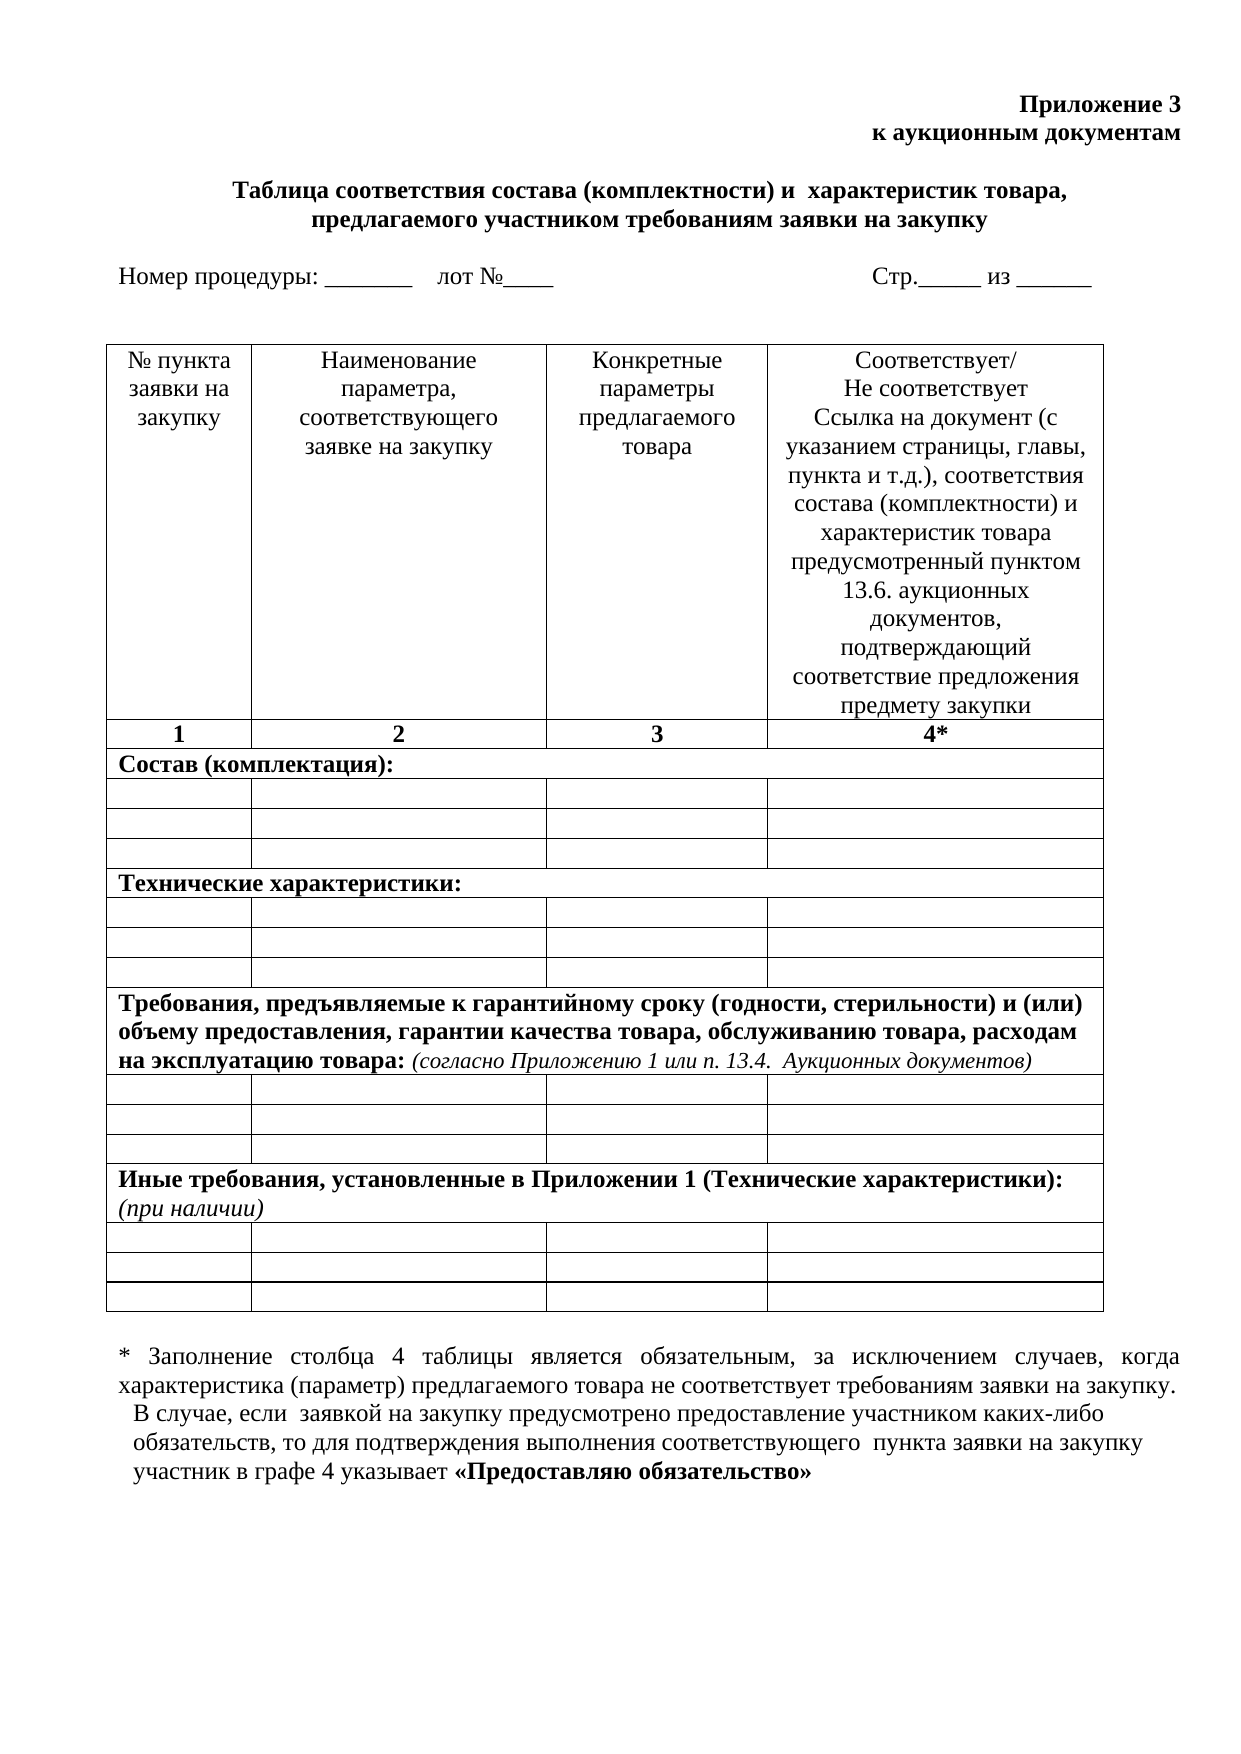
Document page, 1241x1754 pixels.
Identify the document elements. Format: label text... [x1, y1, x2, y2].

table_cell [107, 1075, 251, 1104]
text к аукционным документам [118, 117, 1181, 146]
table_cell [107, 1283, 251, 1311]
text Приложение 3 [118, 89, 1181, 117]
table_cell [768, 1105, 1103, 1133]
table_cell [547, 928, 767, 957]
table_cell [547, 809, 767, 838]
table_cell [252, 898, 546, 927]
table_cell Состав (комплектация): [107, 749, 1103, 778]
table_cell [252, 809, 546, 838]
table_cell [768, 898, 1103, 927]
table_header Наименование параметра, соответствующего заявке на закупку [252, 345, 546, 718]
table_cell [768, 779, 1103, 808]
table_cell 2 [252, 720, 546, 748]
table_cell [107, 809, 251, 838]
table_cell [547, 1135, 767, 1163]
table_cell 4* [768, 720, 1103, 748]
table_cell [547, 1075, 767, 1104]
table_cell [107, 928, 251, 957]
table_cell [252, 779, 546, 808]
text Таблица соответствия состава (комплектности) и характеристик товара, [118, 175, 1181, 204]
table_cell [252, 1075, 546, 1104]
table_cell [107, 1253, 251, 1281]
table_cell Технические характеристики: [107, 869, 1103, 897]
table_cell [252, 1283, 546, 1311]
table_cell [107, 779, 251, 808]
table_cell [252, 839, 546, 867]
table_cell 3 [547, 720, 767, 748]
table_cell [252, 1105, 546, 1133]
table_header Конкретные параметры предлагаемого товара [547, 345, 767, 718]
table_cell [252, 958, 546, 987]
table_cell [107, 1105, 251, 1133]
table_cell [252, 1135, 546, 1163]
table_cell [768, 809, 1103, 838]
table_cell [768, 1135, 1103, 1163]
table_cell Иные требования, установленные в Приложении 1 (Технические характеристики): (при наличии) [107, 1164, 1103, 1222]
table_cell [107, 839, 251, 867]
table_cell [547, 1223, 767, 1252]
table_cell [768, 958, 1103, 987]
table_cell [252, 1253, 546, 1281]
table_cell [107, 958, 251, 987]
table_cell 1 [107, 720, 251, 748]
table_cell [768, 1075, 1103, 1104]
table_cell [547, 1105, 767, 1133]
text * Заполнение столбца 4 таблицы является обязательным, за исключением случаев, когда характеристика (параметр) предлагаемого товара не соответствует требованиям заявки на закупку. [118, 1341, 1181, 1398]
table_cell [547, 898, 767, 927]
table_cell [768, 1223, 1103, 1252]
table_cell [547, 779, 767, 808]
table_cell [768, 928, 1103, 957]
table_cell [252, 1223, 546, 1252]
table_cell [107, 898, 251, 927]
table_cell [547, 839, 767, 867]
table_cell [252, 928, 546, 957]
table_cell [547, 958, 767, 987]
text предлагаемого участником требованиям заявки на закупку [118, 204, 1181, 232]
table_header Соответствует/ Не соответствует Ссылка на документ (с указанием страницы, главы, пункта и т.д.), соответствия состава (комплектности) и характеристик товара предусмотренный пунктом 13.6. аукционных документов, подтверждающий соответствие предложения предмету закупки [768, 345, 1103, 718]
table_cell [107, 1135, 251, 1163]
table_cell [768, 839, 1103, 867]
table_cell Требования, предъявляемые к гарантийному сроку (годности, стерильности) и (или) объему предоставления, гарантии качества товара, обслуживанию товара, расходам на эксплуатацию товара: (согласно Приложению 1 или п. 13.4. Аукционных документов) [107, 988, 1103, 1074]
table_cell [768, 1253, 1103, 1281]
table_cell [768, 1283, 1103, 1311]
text Номер процедуры: _______ лот №____ Стр._____ из ______ [118, 261, 1181, 290]
table_header № пункта заявки на закупку [107, 345, 251, 718]
table_cell [107, 1223, 251, 1252]
table_cell [547, 1253, 767, 1281]
table_cell [547, 1283, 767, 1311]
text В случае, если заявкой на закупку предусмотрено предоставление участником каких-либо обязательств, то для подтверждения выполнения соответствующего пункта заявки на закупку участник в графе 4 указывает «Предоставляю обязательство» [133, 1398, 1181, 1485]
